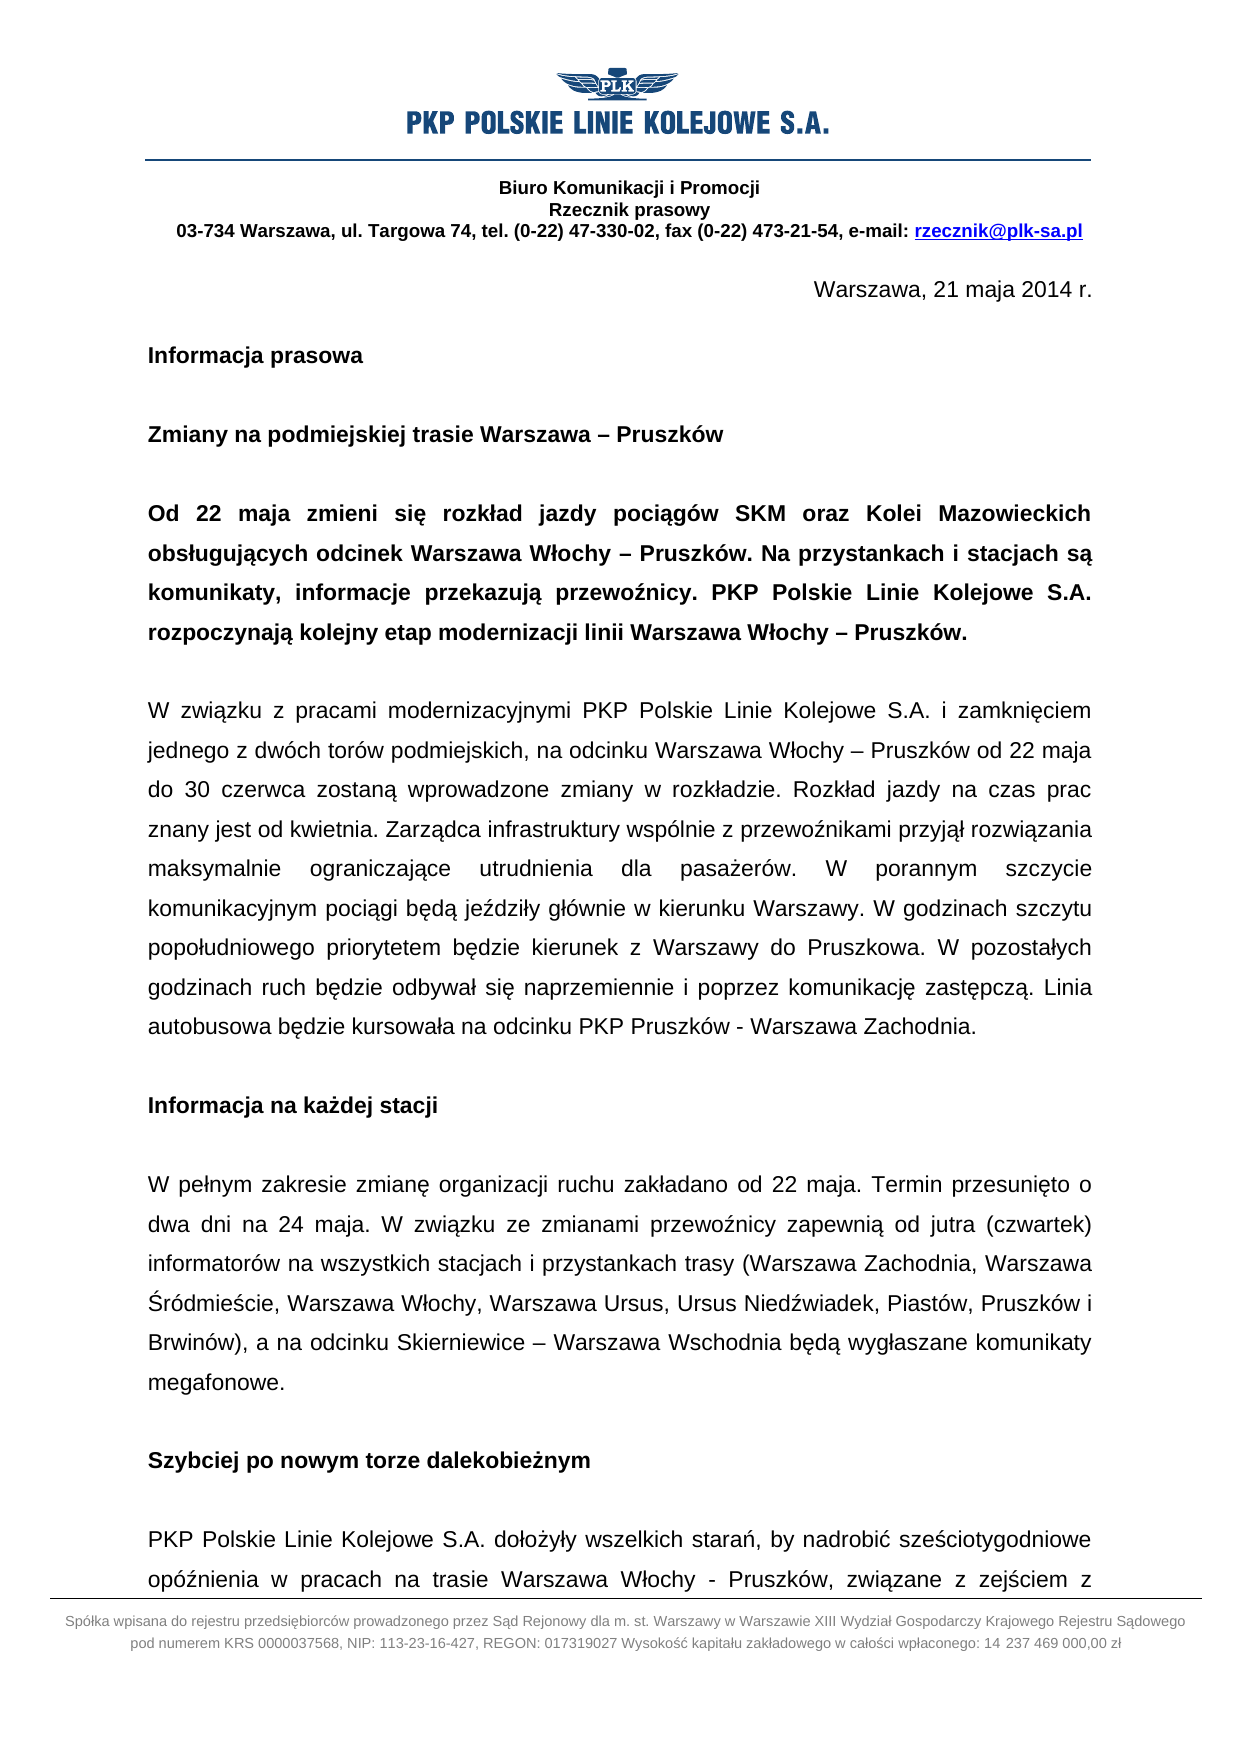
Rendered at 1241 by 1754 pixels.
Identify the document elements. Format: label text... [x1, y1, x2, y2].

text Szybciej po nowym torze dalekobieżnym [148, 1447, 1093, 1474]
text W pełnym zakresie zmianę organizacji ruchu zakładano od 22 maja. Termin przesunięto o dwa dni na 24 maja. W związku ze zmianami przewoźnicy zapewnią od jutra (czwartek) informatorów na wszystkich stacjach i przystankach trasy (Warszawa Zachodnia, Warszawa Śródmieście, Warszawa Włochy, Warszawa Ursus, Ursus Niedźwiadek, Piastów, Pruszków i Brwinów), a na odcinku Skierniewice – Warszawa Wschodnia będą wygłaszane komunikaty megafonowe. [148, 1171, 1093, 1395]
text W związku z pracami modernizacyjnymi PKP Polskie Linie Kolejowe S.A. i zamknięciem jednego z dwóch torów podmiejskich, na odcinku Warszawa Włochy – Pruszków od 22 maja do 30 czerwca zostaną wprowadzone zmiany w rozkładzie. Rozkład jazdy na czas prac znany jest od kwietnia. Zarządca infrastruktury wspólnie z przewoźnikami przyjął rozwiązania maksymalnie ograniczające utrudnienia dla pasażerów. W porannym szczycie komunikacyjnym pociągi będą jeździły głównie w kierunku Warszawy. W godzinach szczytu popołudniowego priorytetem będzie kierunek z Warszawy do Pruszkowa. W pozostałych godzinach ruch będzie odbywał się naprzemiennie i poprzez komunikację zastępczą. Linia autobusowa będzie kursowała na odcinku PKP Pruszków - Warszawa Zachodnia. [148, 697, 1093, 1039]
text Od 22 maja zmieni się rozkład jazdy pociągów SKM oraz Kolei Mazowieckich obsługujących odcinek Warszawa Włochy – Pruszków. Na przystankach i stacjach są komunikaty, informacje przekazują przewoźnicy. PKP Polskie Linie Kolejowe S.A. rozpoczynają kolejny etap modernizacji linii Warszawa Włochy – Pruszków. [148, 500, 1093, 645]
text Informacja prasowa [148, 342, 1093, 368]
text Warszawa, 21 maja 2014 r. [148, 276, 1093, 303]
text Zmiany na podmiejskiej trasie Warszawa – Pruszków [148, 421, 1093, 447]
text Informacja na każdej stacji [148, 1092, 1093, 1118]
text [148, 1526, 1093, 1592]
